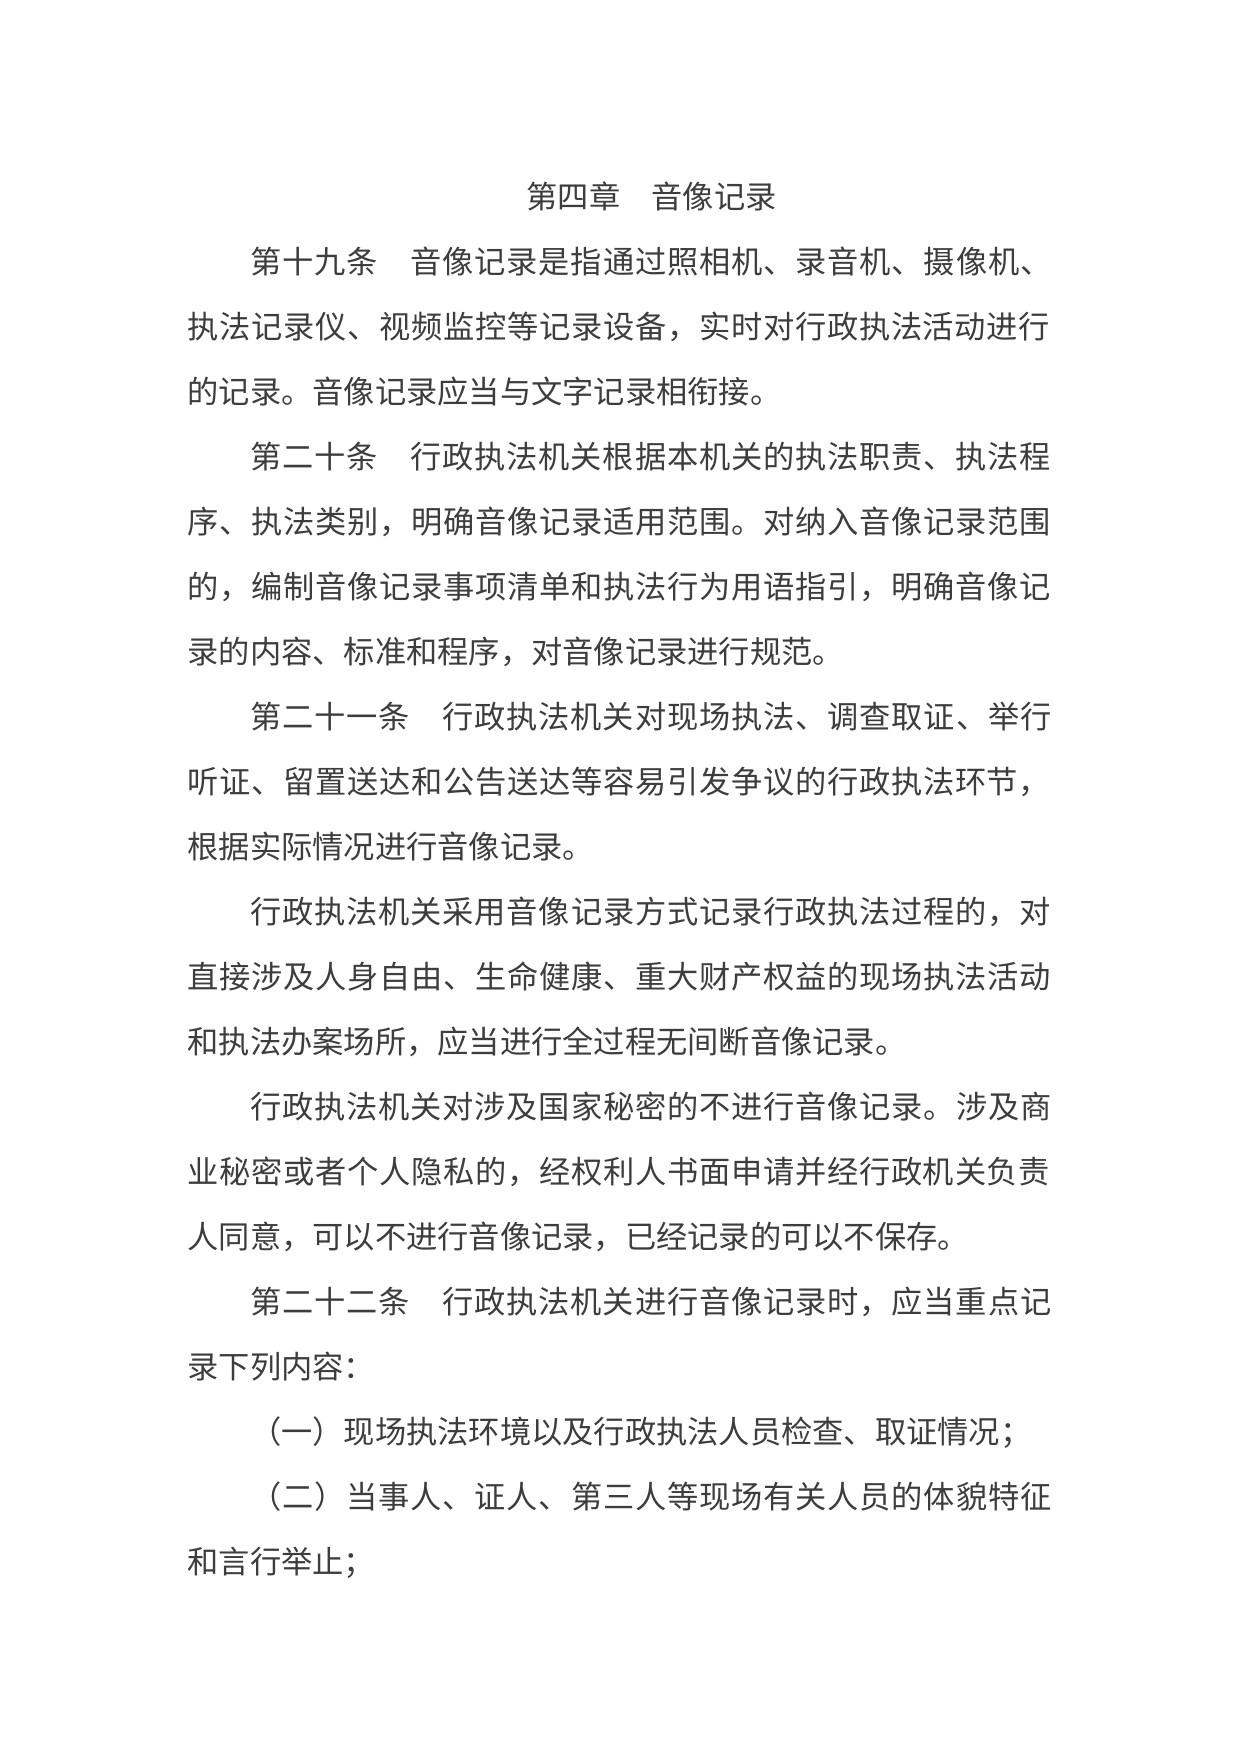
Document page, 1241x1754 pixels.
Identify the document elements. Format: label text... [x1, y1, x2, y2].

text （一）现场执法环境以及行政执法人员检查、取证情况； [187, 1397, 1053, 1462]
text 第二十二条 行政执法机关进行音像记录时，应当重点记录下列内容： [187, 1267, 1053, 1397]
text 行政执法机关对涉及国家秘密的不进行音像记录。涉及商业秘密或者个人隐私的，经权利人书面申请并经行政机关负责人同意，可以不进行音像记录，已经记录的可以不保存。 [187, 1072, 1053, 1267]
text 第二十条 行政执法机关根据本机关的执法职责、执法程序、执法类别，明确音像记录适用范围。对纳入音像记录范围的，编制音像记录事项清单和执法行为用语指引，明确音像记录的内容、标准和程序，对音像记录进行规范。 [187, 422, 1053, 682]
text 第四章 音像记录 [187, 162, 1053, 227]
text 第二十一条 行政执法机关对现场执法、调查取证、举行听证、留置送达和公告送达等容易引发争议的行政执法环节，根据实际情况进行音像记录。 [187, 682, 1053, 877]
text 第十九条 音像记录是指通过照相机、录音机、摄像机、执法记录仪、视频监控等记录设备，实时对行政执法活动进行的记录。音像记录应当与文字记录相衔接。 [187, 227, 1053, 422]
text （二）当事人、证人、第三人等现场有关人员的体貌特征和言行举止； [187, 1462, 1053, 1592]
text 行政执法机关采用音像记录方式记录行政执法过程的，对直接涉及人身自由、生命健康、重大财产权益的现场执法活动和执法办案场所，应当进行全过程无间断音像记录。 [187, 877, 1053, 1072]
